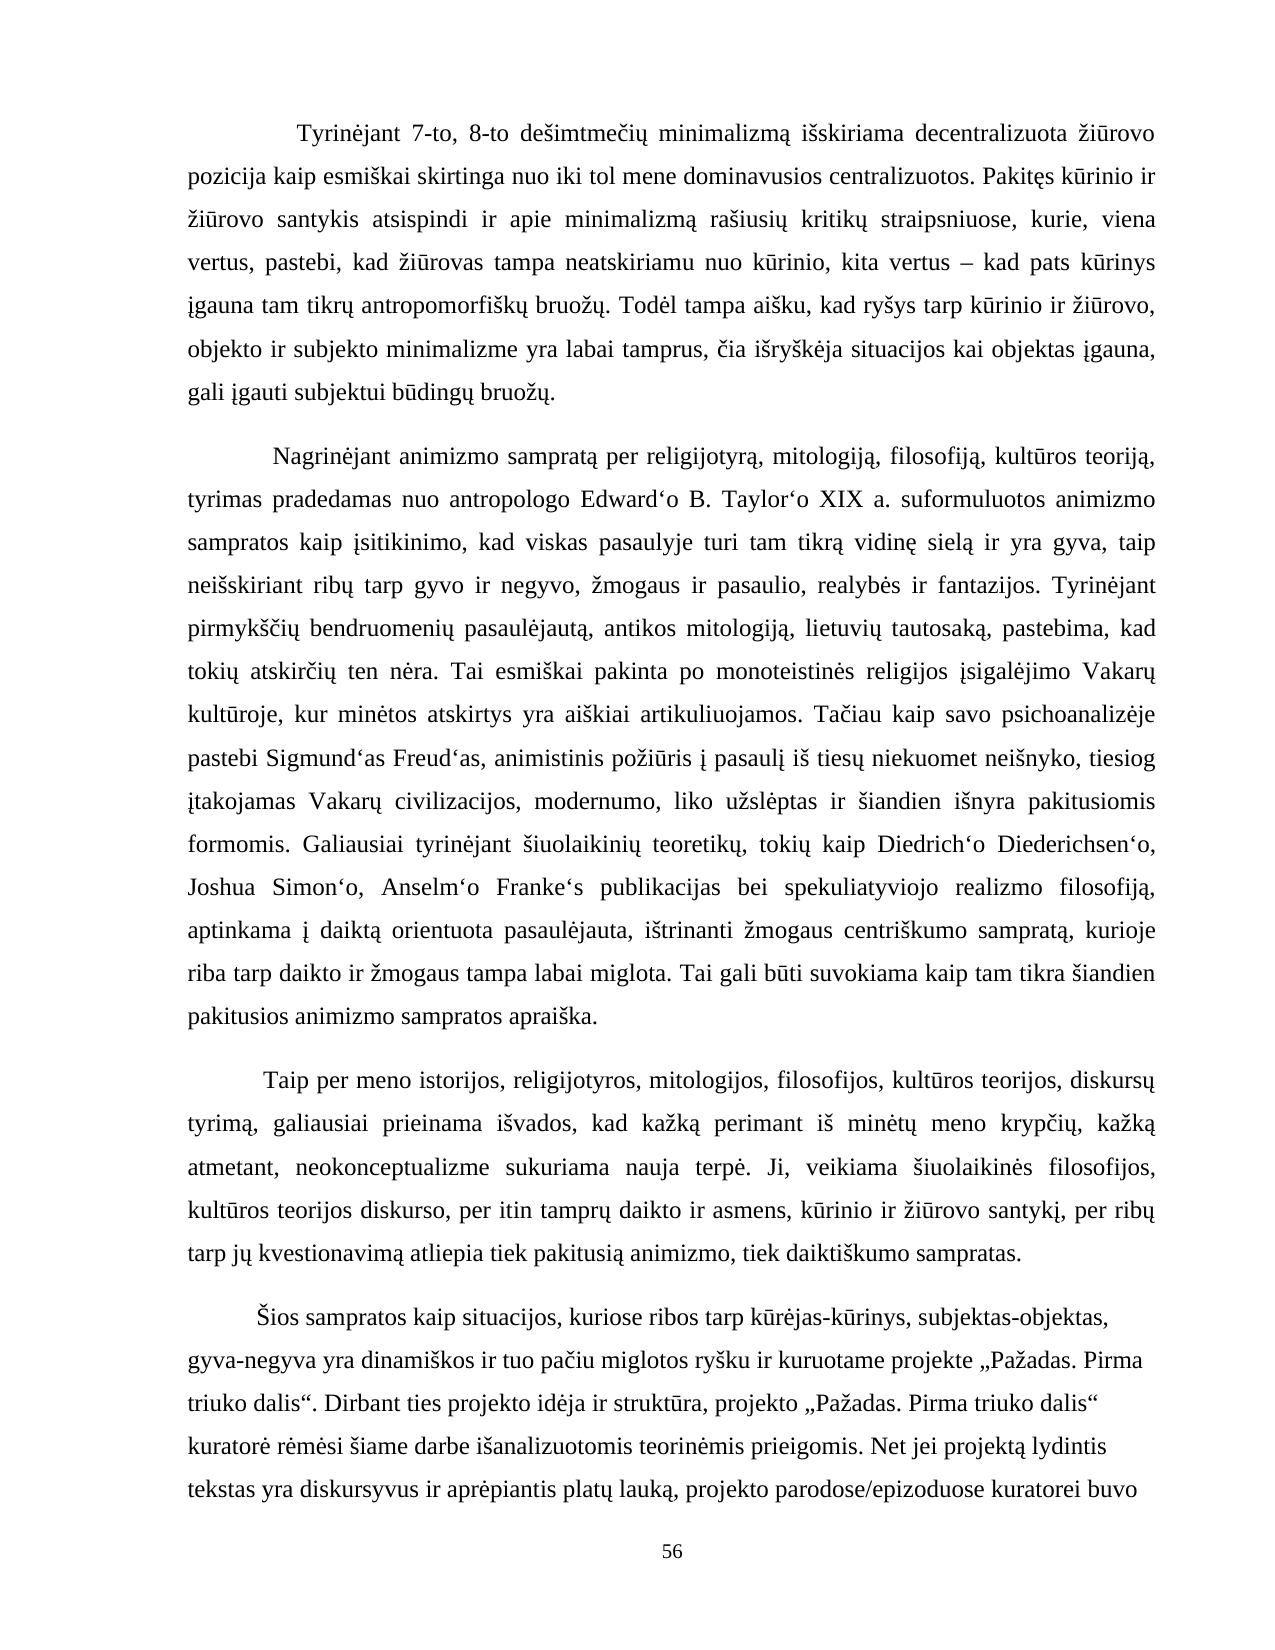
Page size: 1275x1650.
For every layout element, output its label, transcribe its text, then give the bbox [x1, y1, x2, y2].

text Tyrinėjant 7-to, 8-to dešimtmečių minimalizmą išskiriama decentralizuota žiūrovo pozicija kaip esmiškai skirtinga nuo iki tol mene dominavusios centralizuotos. Pakitęs kūrinio ir žiūrovo santykis atsispindi ir apie minimalizmą rašiusių kritikų straipsniuose, kurie, viena vertus, pastebi, kad žiūrovas tampa neatskiriamu nuo kūrinio, kita vertus – kad pats kūrinys įgauna tam tikrų antropomorfiškų bruožų. Todėl tampa aišku, kad ryšys tarp kūrinio ir žiūrovo, objekto ir subjekto minimalizme yra labai tamprus, čia išryškėja situacijos kai objektas įgauna, gali įgauti subjektui būdingų bruožų. [187, 118, 1157, 406]
text Taip per meno istorijos, religijotyros, mitologijos, filosofijos, kultūros teorijos, diskursų tyrimą, galiausiai prieinama išvados, kad kažką perimant iš minėtų meno krypčių, kažką atmetant, neokonceptualizme sukuriama nauja terpė. Ji, veikiama šiuolaikinės filosofijos, kultūros teorijos diskurso, per itin tamprų daikto ir asmens, kūrinio ir žiūrovo santykį, per ribų tarp jų kvestionavimą atliepia tiek pakitusią animizmo, tiek daiktiškumo sampratas. [187, 1065, 1157, 1267]
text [187, 1302, 1157, 1503]
text Nagrinėjant animizmo sampratą per religijotyrą, mitologiją, filosofiją, kultūros teoriją, tyrimas pradedamas nuo antropologo Edward‘o B. Taylor‘o XIX a. suformuluotos animizmo sampratos kaip įsitikinimo, kad viskas pasaulyje turi tam tikrą vidinę sielą ir yra gyva, taip neišskiriant ribų tarp gyvo ir negyvo, žmogaus ir pasaulio, realybės ir fantazijos. Tyrinėjant pirmykščių bendruomenių pasaulėjautą, antikos mitologiją, lietuvių tautosaką, pastebima, kad tokių atskirčių ten nėra. Tai esmiškai pakinta po monoteistinės religijos įsigalėjimo Vakarų kultūroje, kur minėtos atskirtys yra aiškiai artikuliuojamos. Tačiau kaip savo psichoanalizėje pastebi Sigmund‘as Freud‘as, animistinis požiūris į pasaulį iš tiesų niekuomet neišnyko, tiesiog įtakojamas Vakarų civilizacijos, modernumo, liko užslėptas ir šiandien išnyra pakitusiomis formomis. Galiausiai tyrinėjant šiuolaikinių teoretikų, tokių kaip Diedrich‘o Diederichsen‘o, Joshua Simon‘o, Anselm‘o Franke‘s publikacijas bei spekuliatyviojo realizmo filosofiją, aptinkama į daiktą orientuota pasaulėjauta, ištrinanti žmogaus centriškumo sampratą, kurioje riba tarp daikto ir žmogaus tampa labai miglota. Tai gali būti suvokiama kaip tam tikra šiandien pakitusios animizmo sampratos apraiška. [187, 441, 1157, 1030]
